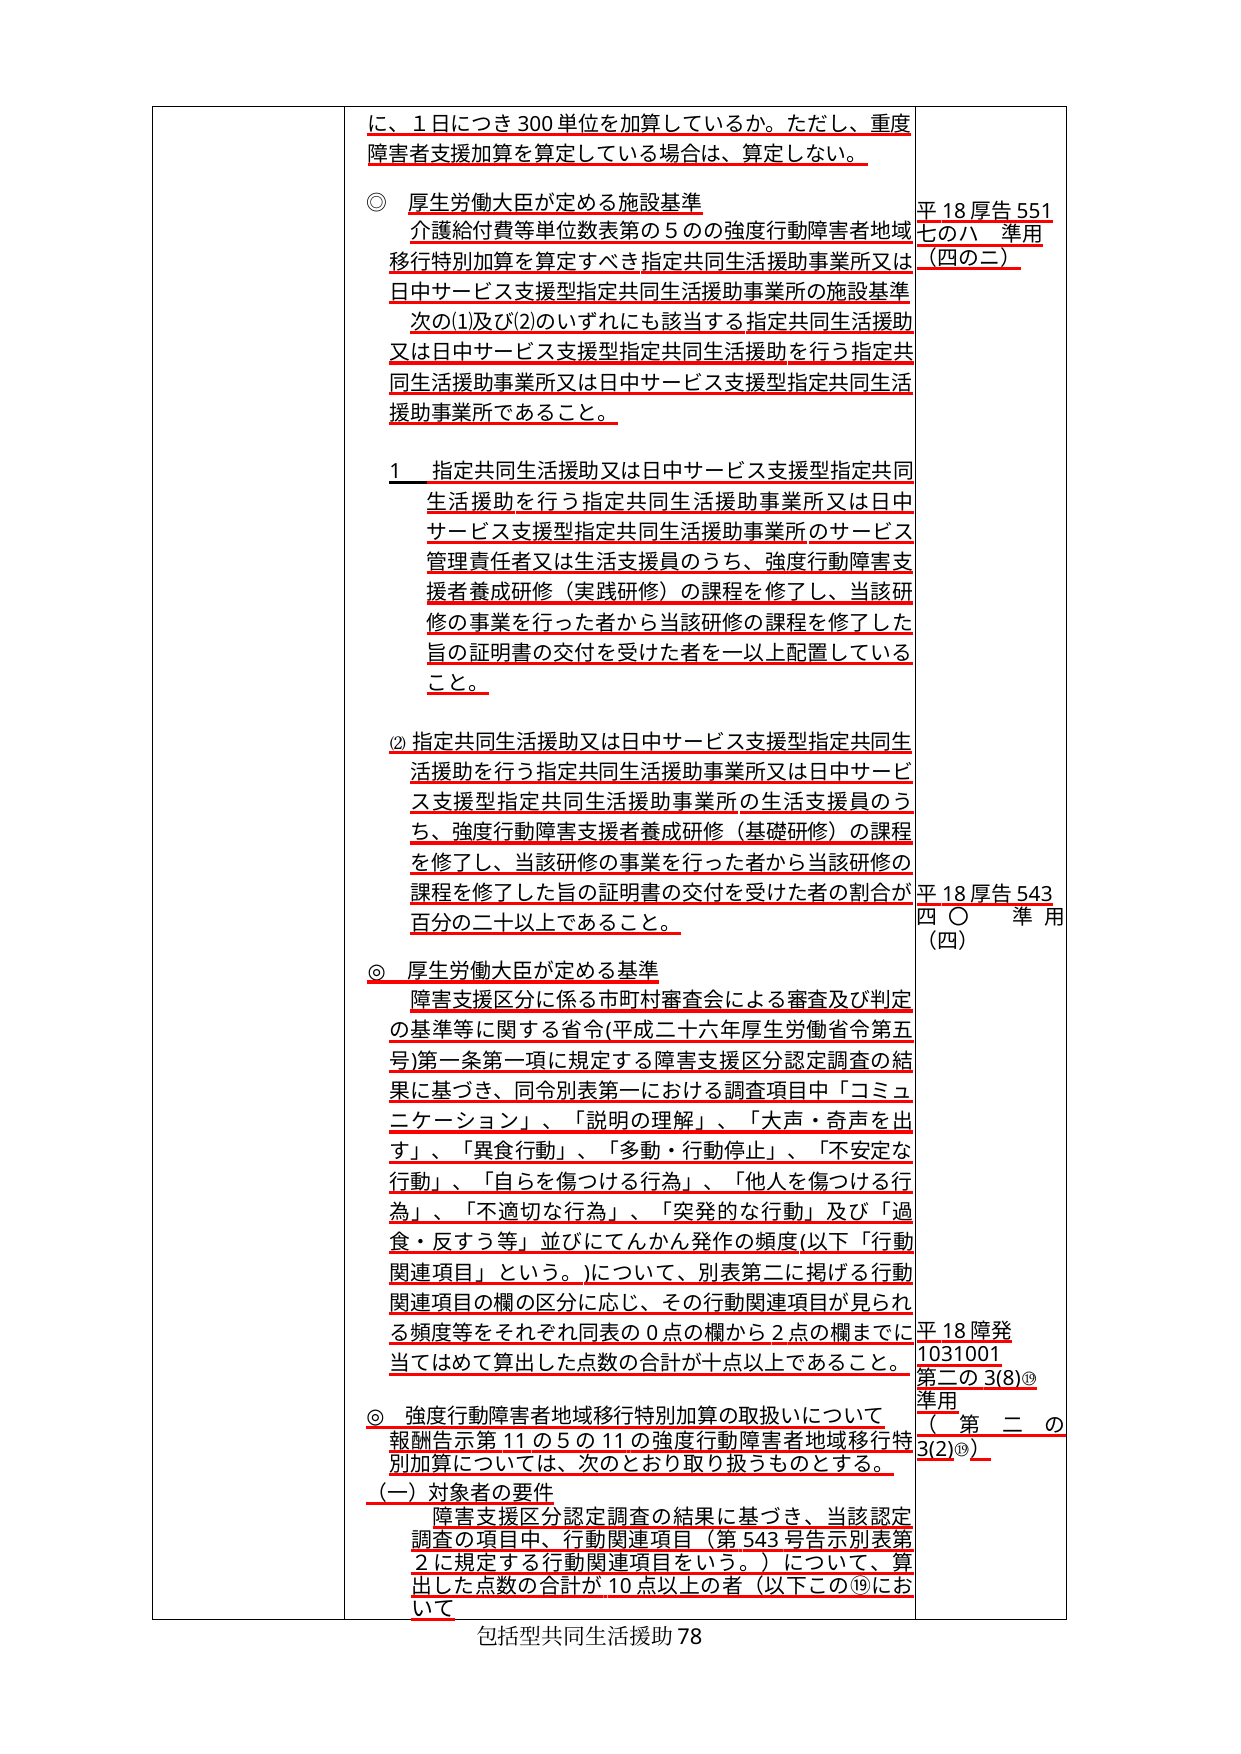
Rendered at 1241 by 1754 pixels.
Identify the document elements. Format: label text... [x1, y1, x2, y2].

table_cell に、１日につき300単位を加算しているか。ただし、重度障害者支援加算を算定している場合は、算定しない。 ◎ 厚生労働大臣が定める施設基準 介護給付費等単位数表第の５のの強度行動障害者地域移行特別加算を算定すべき指定共同生活援助事業所又は日中サービス支援型指定共同生活援助事業所の施設基準 次の⑴及び⑵のいずれにも該当する指定共同生活援助又は日中サービス支援型指定共同生活援助を行う指定共同生活援助事業所又は日中サービス支援型指定共同生活援助事業所であること。 指定共同生活援助又は日中サービス支援型指定共同生活援助を行う指定共同生活援助事業所又は日中サービス支援型指定共同生活援助事業所のサービス管理責任者又は生活支援員のうち、強度行動障害支援者養成研修（実践研修）の課程を修了し、当該研修の事業を行った者から当該研修の課程を修了した旨の証明書の交付を受けた者を一以上配置していること。 ⑵ 指定共同生活援助又は日中サービス支援型指定共同生活援助を行う指定共同生活援助事業所又は日中サービス支援型指定共同生活援助事業所の生活支援員のうち、強度行動障害支援者養成研修（基礎研修）の課程を修了し、当該研修の事業を行った者から当該研修の課程を修了した旨の証明書の交付を受けた者の割合が百分の二十以上であること。 ◎ 厚生労働大臣が定める基準 障害支援区分に係る市町村審査会による審査及び判定の基準等に関する省令(平成二十六年厚生労働省令第五号)第一条第一項に規定する障害支援区分認定調査の結果に基づき、同令別表第一における調査項目中「コミュニケーション」、「説明の理解」、「大声・奇声を出す」、「異食行動」、「多動・行動停止」、「不安定な行動」、「自らを傷つける行為」、「他人を傷つける行為」、「不適切な行為」、「突発的な行動」及び「過食・反すう等」並びにてんかん発作の頻度(以下「行動関連項目」という。)について、別表第二に掲げる行動関連項目の欄の区分に応じ、その行動関連項目が見られる頻度等をそれぞれ同表の0点の欄から2点の欄までに当てはめて算出した点数の合計が十点以上であること。 ◎ 強度行動障害者地域移行特別加算の取扱いについて 報酬告示第11の５の11の強度行動障害者地域移行特別加算については、次のとおり取り扱うものとする。 （一）対象者の要件 障害支援区分認定調査の結果に基づき、当該認定調査の項目中、行動関連項目（第543号告示別表第２に規定する行動関連項目をいう。）について、算出した点数の合計が10点以上の者（以下この⑲において [345, 107, 915, 1619]
table_header [148, 106, 152, 1619]
table_cell 平18厚告551 七のハ 準用 （四のニ） 平18厚告543 四〇 準用（四） 平18障発 1031001 第二の3(8)⑲ 準用 （第二の3(2)⑲） [916, 107, 1066, 1434]
table_cell [153, 107, 344, 1619]
table_cell 平18厚告551 七のハ 準用 （四のニ） 平18厚告543 四〇 準用（四） 平18障発 1031001 第二の3(8)⑲ 準用 （第二の3(2)⑲） [916, 1435, 1066, 1619]
